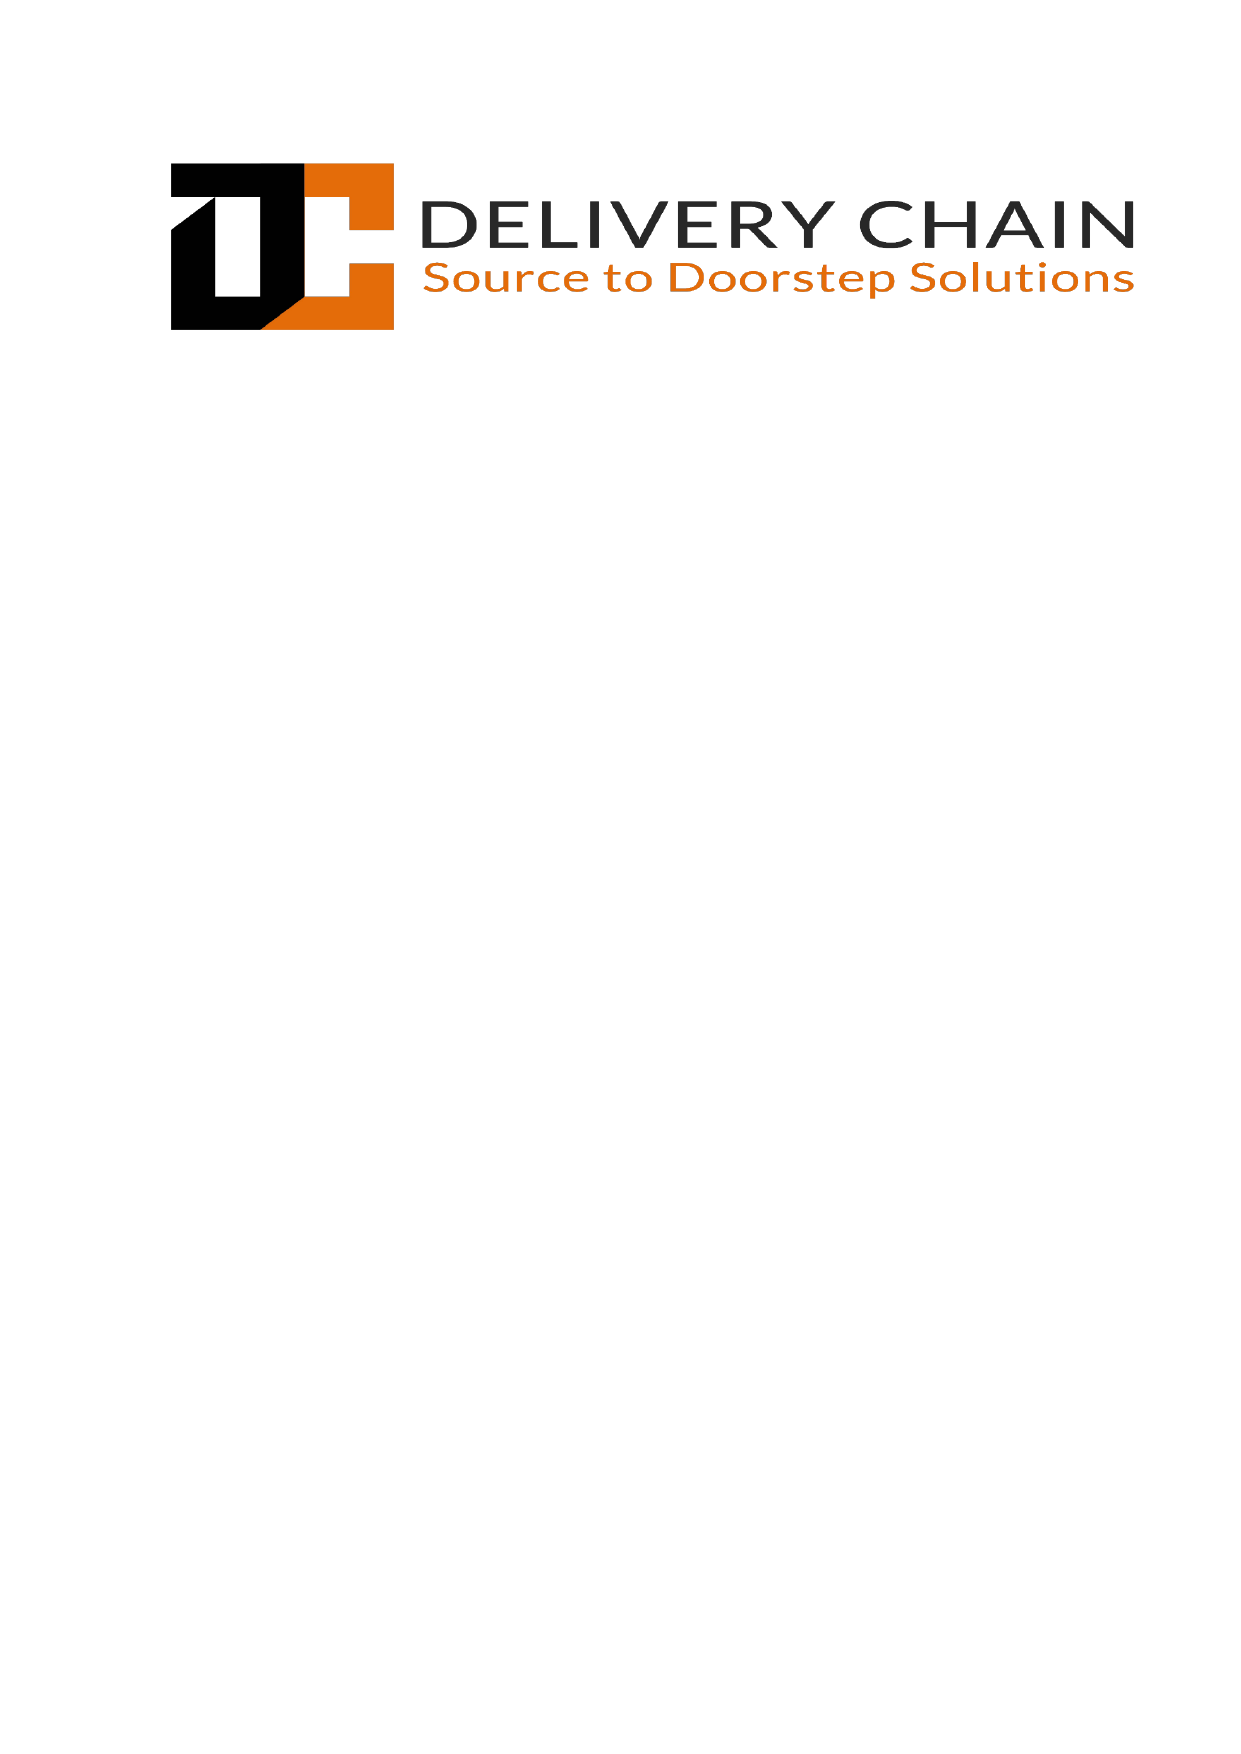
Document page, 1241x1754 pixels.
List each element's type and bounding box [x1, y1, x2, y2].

picture [150, 150, 1157, 347]
